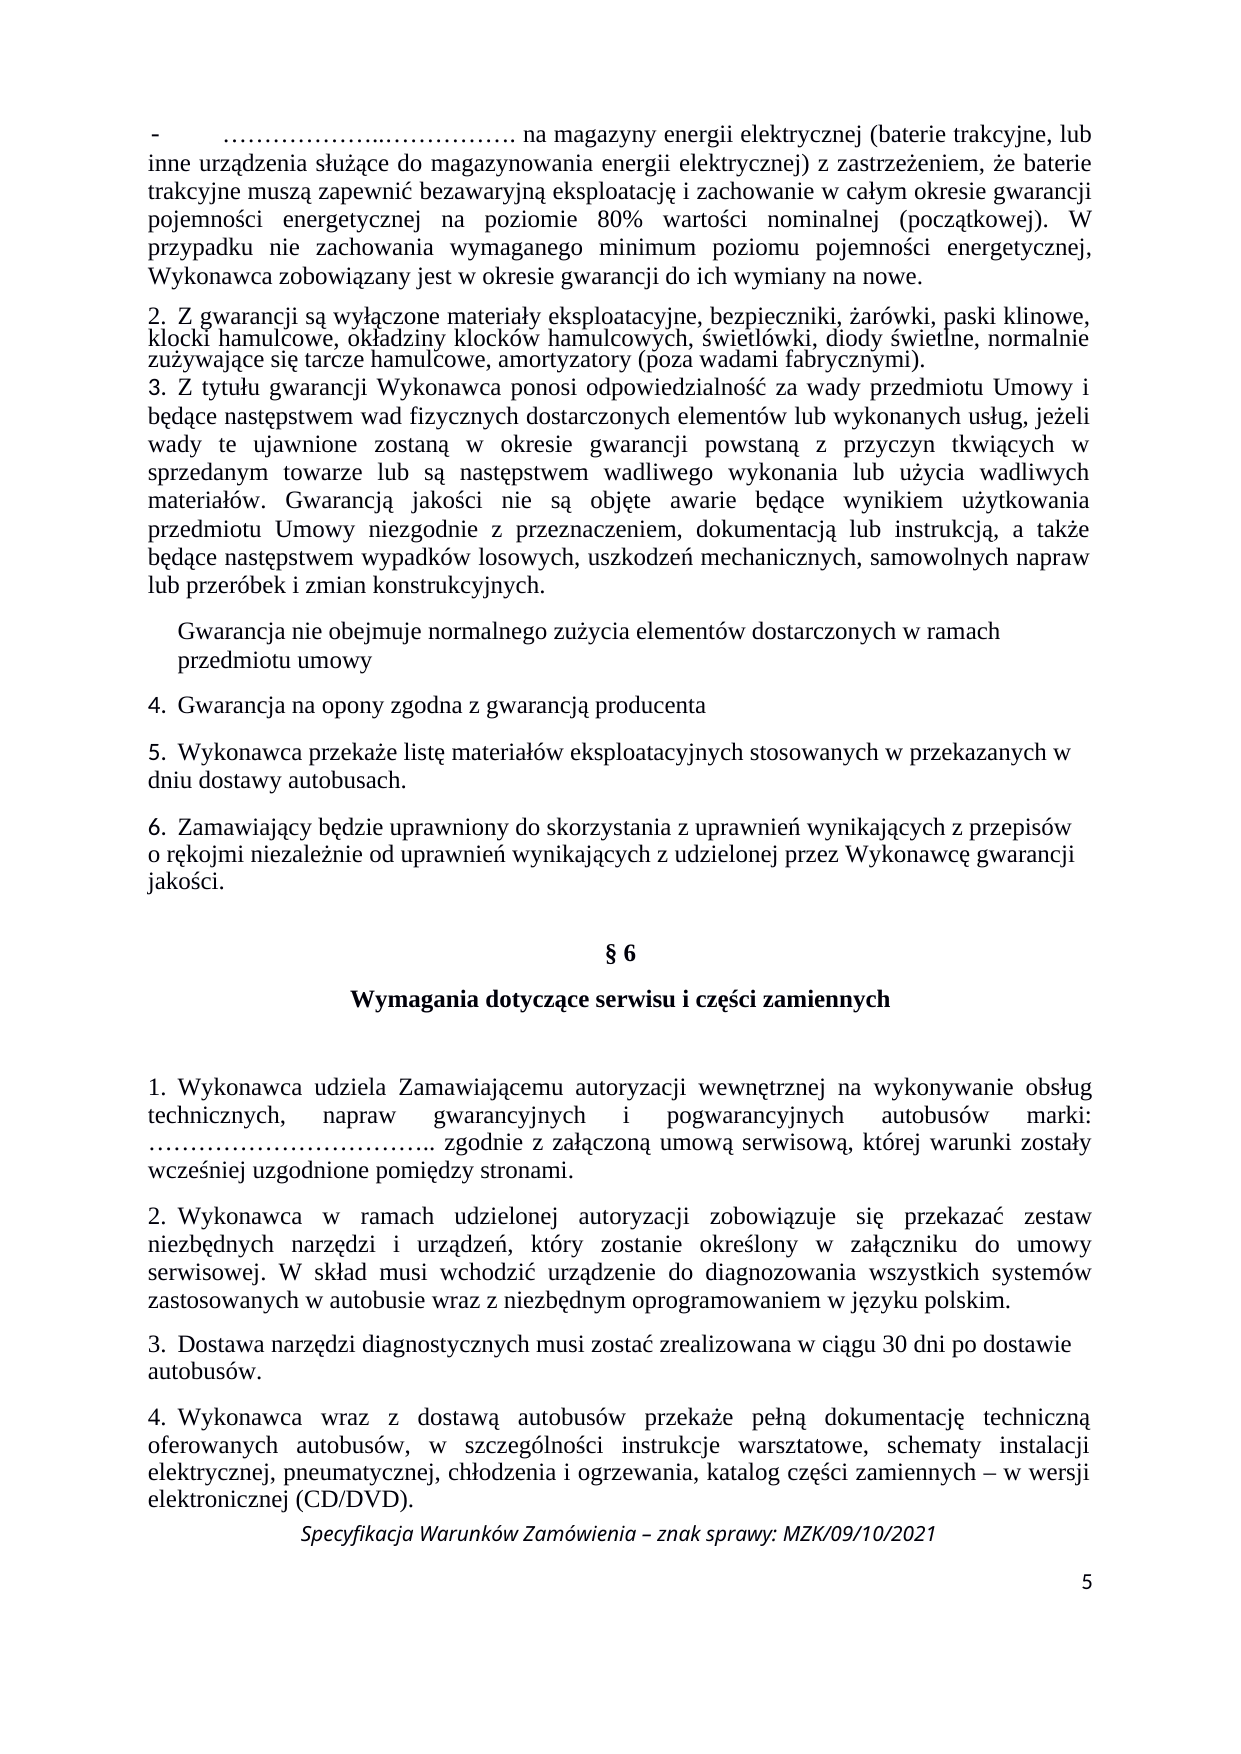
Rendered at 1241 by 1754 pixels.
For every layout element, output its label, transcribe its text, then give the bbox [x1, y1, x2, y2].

list Z tytułu gwarancji Wykonawca ponosi odpowiedzialność za wady przedmiotu Umowy i będące następstwem wad fizycznych dostarczonych elementów lub wykonanych usług, jeżeli wady te ujawnione zostaną w okresie gwarancji powstaną z przyczyn tkwiących w sprzedanym towarze lub są następstwem wadliwego wykonania lub użycia wadliwych materiałów. Gwarancją jakości nie są objęte awarie będące wynikiem użytkowania przedmiotu Umowy niezgodnie z przeznaczeniem, dokumentacją lub instrukcją, a także będące następstwem wypadków losowych, uszkodzeń mechanicznych, samowolnych napraw lub przeróbek i zmian konstrukcyjnych. [148, 371, 1090, 599]
list Wykonawca wraz z dostawą autobusów przekaże pełną dokumentację techniczną oferowanych autobusów, w szczególności instrukcje warsztatowe, schematy instalacji elektrycznej, pneumatycznej, chłodzenia i ogrzewania, katalog części zamiennych – w wersji elektronicznej (CD/DVD). [148, 1404, 1090, 1513]
text Gwarancja nie obejmuje normalnego zużycia elementów dostarczonych w ramach przedmiotu umowy [177, 616, 1092, 673]
list Dostawa narzędzi diagnostycznych musi zostać zrealizowana w ciągu 30 dni po dostawie autobusów. [148, 1331, 1092, 1385]
list Gwarancja na opony zgodna z gwarancją producenta [148, 690, 1092, 719]
text Wymagania dotyczące serwisu i części zamiennych [148, 984, 1093, 1012]
list ………………..……………. na magazyny energii elektrycznej (baterie trakcyjne, lub inne urządzenia służące do magazynowania energii elektrycznej) z zastrzeżeniem, że baterie trakcyjne muszą zapewnić bezawaryjną eksploatację i zachowanie w całym okresie gwarancji pojemności energetycznej na poziomie 80% wartości nominalnej (początkowej). W przypadku nie zachowania wymaganego minimum poziomu pojemności energetycznej, Wykonawca zobowiązany jest w okresie gwarancji do ich wymiany na nowe. [148, 118, 1092, 289]
list Wykonawca w ramach udzielonej autoryzacji zobowiązuje się przekazać zestaw niezbędnych narzędzi i urządzeń, który zostanie określony w załączniku do umowy serwisowej. W skład musi wchodzić urządzenie do diagnozowania wszystkich systemów zastosowanych w autobusie wraz z niezbędnym oprogramowaniem w języku polskim. [148, 1202, 1092, 1314]
list Wykonawca przekaże listę materiałów eksploatacyjnych stosowanych w przekazanych w dniu dostawy autobusach. [148, 737, 1090, 794]
list Zamawiający będzie uprawniony do skorzystania z uprawnień wynikających z przepisów o rękojmi niezależnie od uprawnień wynikających z udzielonej przez Wykonawcę gwarancji jakości. [148, 812, 1090, 895]
list Z gwarancji są wyłączone materiały eksploatacyjne, bezpieczniki, żarówki, paski klinowe, klocki hamulcowe, okładziny klocków hamulcowych, świetlówki, diody świetlne, normalnie zużywające się tarcze hamulcowe, amortyzatory (poza wadami fabrycznymi). [148, 308, 1090, 371]
text § 6 [148, 938, 1093, 967]
list Wykonawca udziela Zamawiającemu autoryzacji wewnętrznej na wykonywanie obsług technicznych, napraw gwarancyjnych i pogwarancyjnych autobusów marki: …………………………….. zgodnie z załączoną umową serwisową, której warunki zostały wcześniej uzgodnione pomiędzy stronami. [148, 1073, 1092, 1184]
